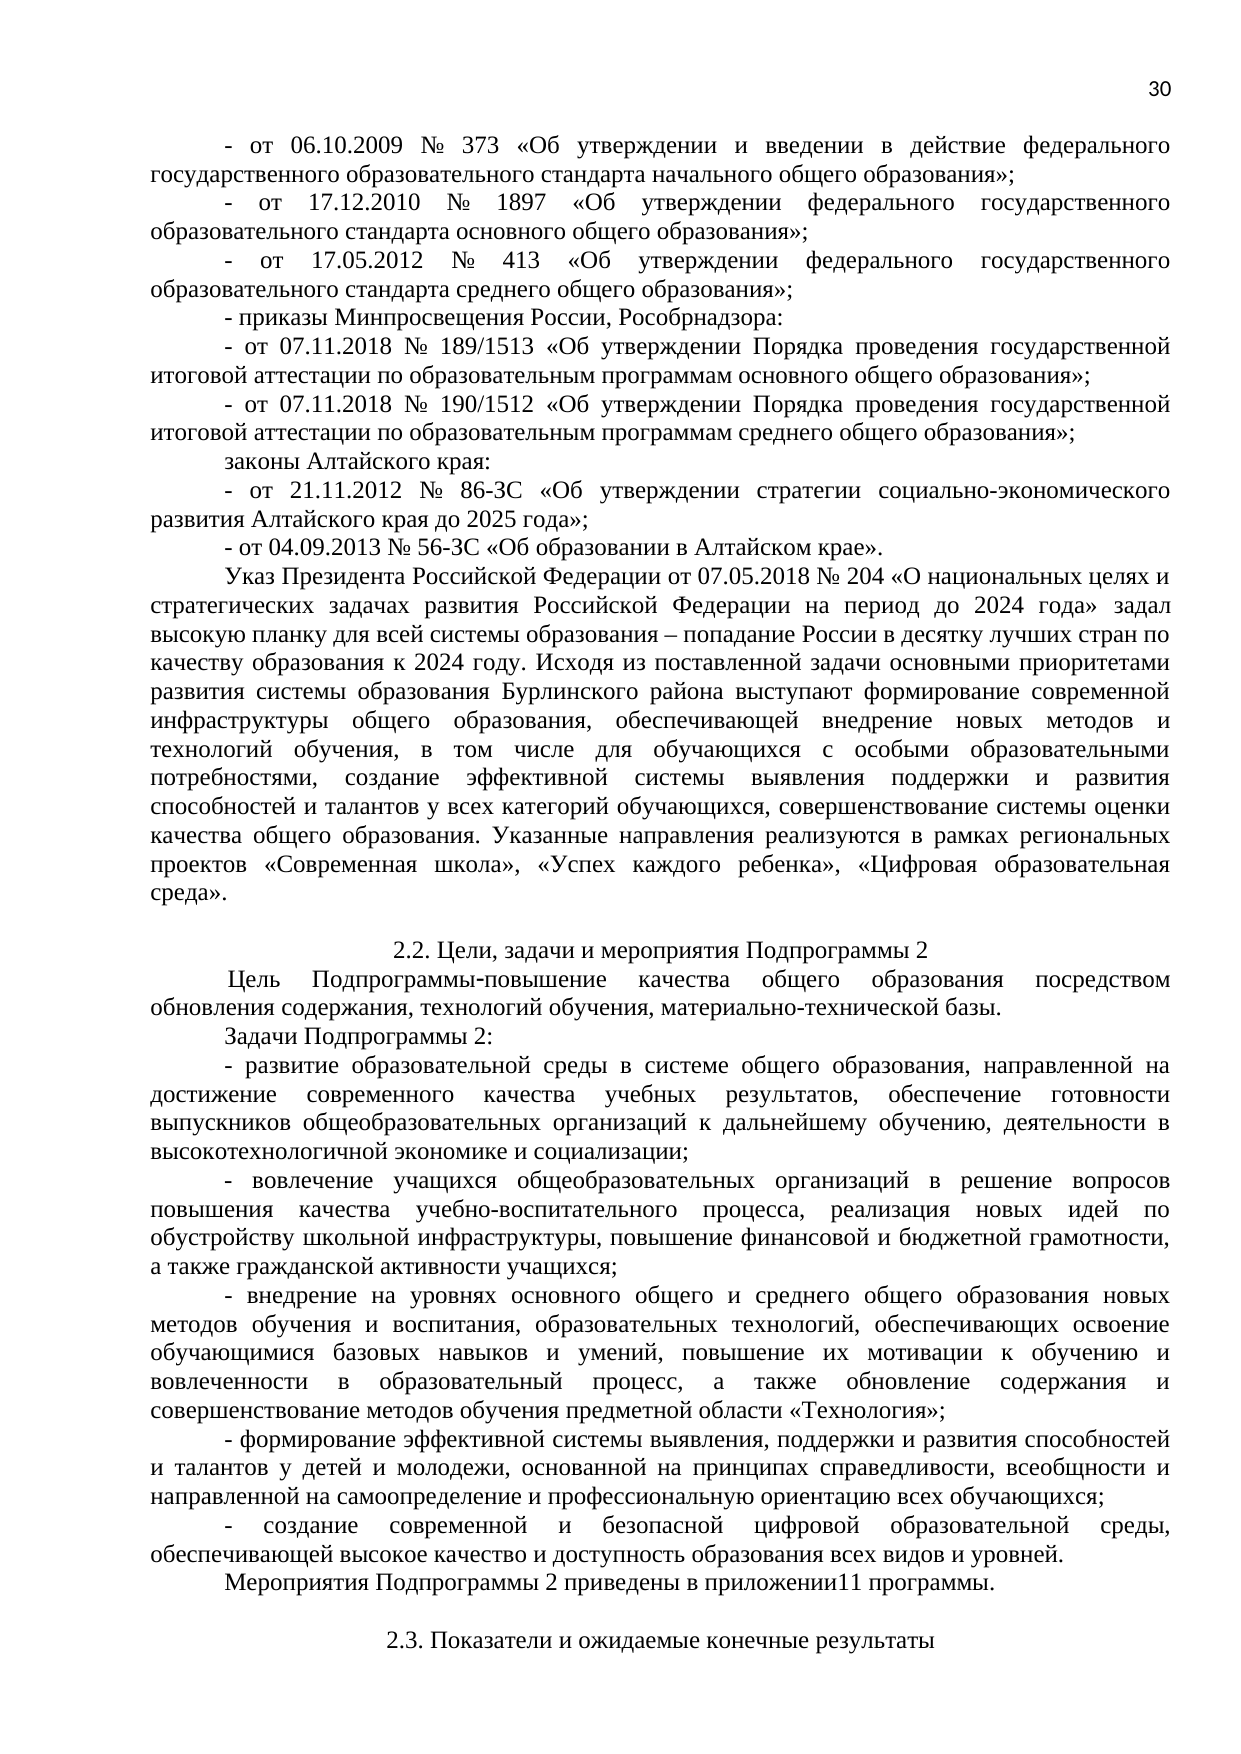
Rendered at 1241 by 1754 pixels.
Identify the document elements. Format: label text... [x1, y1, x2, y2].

text - от 21.11.2012 № 86-ЗС «Об утверждении стратегии социально-экономического развития Алтайского края до 2025 года»; [150, 475, 1171, 532]
text - создание современной и безопасной цифровой образовательной среды, обеспечивающей высокое качество и доступность образования всех видов и уровней. [150, 1510, 1171, 1567]
text законы Алтайского края: [150, 446, 1171, 475]
text - вовлечение учащихся общеобразовательных организаций в решение вопросов повышения качества учебно-воспитательного процесса, реализация новых идей по обустройству школьной инфраструктуры, повышение финансовой и бюджетной грамотности, а также гражданской активности учащихся; [150, 1165, 1171, 1280]
text 2.2. Цели, задачи и мероприятия Подпрограммы 2 [150, 935, 1171, 964]
text - от 04.09.2013 № 56-ЗС «Об образовании в Алтайском крае». [150, 532, 1171, 561]
text - от 17.12.2010 № 1897 «Об утверждении федерального государственного образовательного стандарта основного общего образования»; [150, 187, 1171, 245]
text - развитие образовательной среды в системе общего образования, направленной на достижение современного качества учебных результатов, обеспечение готовности выпускников общеобразовательных организаций к дальнейшему обучению, деятельности в высокотехнологичной экономике и социализации; [150, 1050, 1171, 1165]
text - приказы Минпросвещения России, Рособрнадзора: [150, 302, 1171, 331]
text Мероприятия Подпрограммы 2 приведены в приложении11 программы. [150, 1567, 1171, 1596]
text - от 07.11.2018 № 189/1513 «Об утверждении Порядка проведения государственной итоговой аттестации по образовательным программам основного общего образования»; [150, 331, 1171, 389]
text - от 17.05.2012 № 413 «Об утверждении федерального государственного образовательного стандарта среднего общего образования»; [150, 245, 1171, 302]
text - формирование эффективной системы выявления, поддержки и развития способностей и талантов у детей и молодежи, основанной на принципах справедливости, всеобщности и направленной на самоопределение и профессиональную ориентацию всех обучающихся; [150, 1424, 1171, 1510]
text - внедрение на уровнях основного общего и среднего общего образования новых методов обучения и воспитания, образовательных технологий, обеспечивающих освоение обучающимися базовых навыков и умений, повышение их мотивации к обучению и вовлеченности в образовательный процесс, а также обновление содержания и совершенствование методов обучения предметной области «Технология»; [150, 1280, 1171, 1424]
text - от 07.11.2018 № 190/1512 «Об утверждении Порядка проведения государственной итоговой аттестации по образовательным программам среднего общего образования»; [150, 389, 1171, 446]
text 2.3. Показатели и ожидаемые конечные результаты [150, 1625, 1171, 1654]
text - от 06.10.2009 № 373 «Об утверждении и введении в действие федерального государственного образовательного стандарта начального общего образования»; [150, 130, 1171, 187]
text Задачи Подпрограммы 2: [150, 1021, 1171, 1050]
text Указ Президента Российской Федерации от 07.05.2018 № 204 «О национальных целях и стратегических задачах развития Российской Федерации на период до 2024 года» задал высокую планку для всей системы образования – попадание России в десятку лучших стран по качеству образования к 2024 году. Исходя из поставленной задачи основными приоритетами развития системы образования Бурлинского района выступают формирование современной инфраструктуры общего образования, обеспечивающей внедрение новых методов и технологий обучения, в том числе для обучающихся с особыми образовательными потребностями, создание эффективной системы выявления поддержки и развития способностей и талантов у всех категорий обучающихся, совершенствование системы оценки качества общего образования. Указанные направления реализуются в рамках региональных проектов «Современная школа», «Успех каждого ребенка», «Цифровая образовательная среда». [150, 561, 1171, 906]
text Цель Подпрограммыповышение качества общего образования посредством обновления содержания, технологий обучения, материально-технической базы. [150, 964, 1171, 1021]
